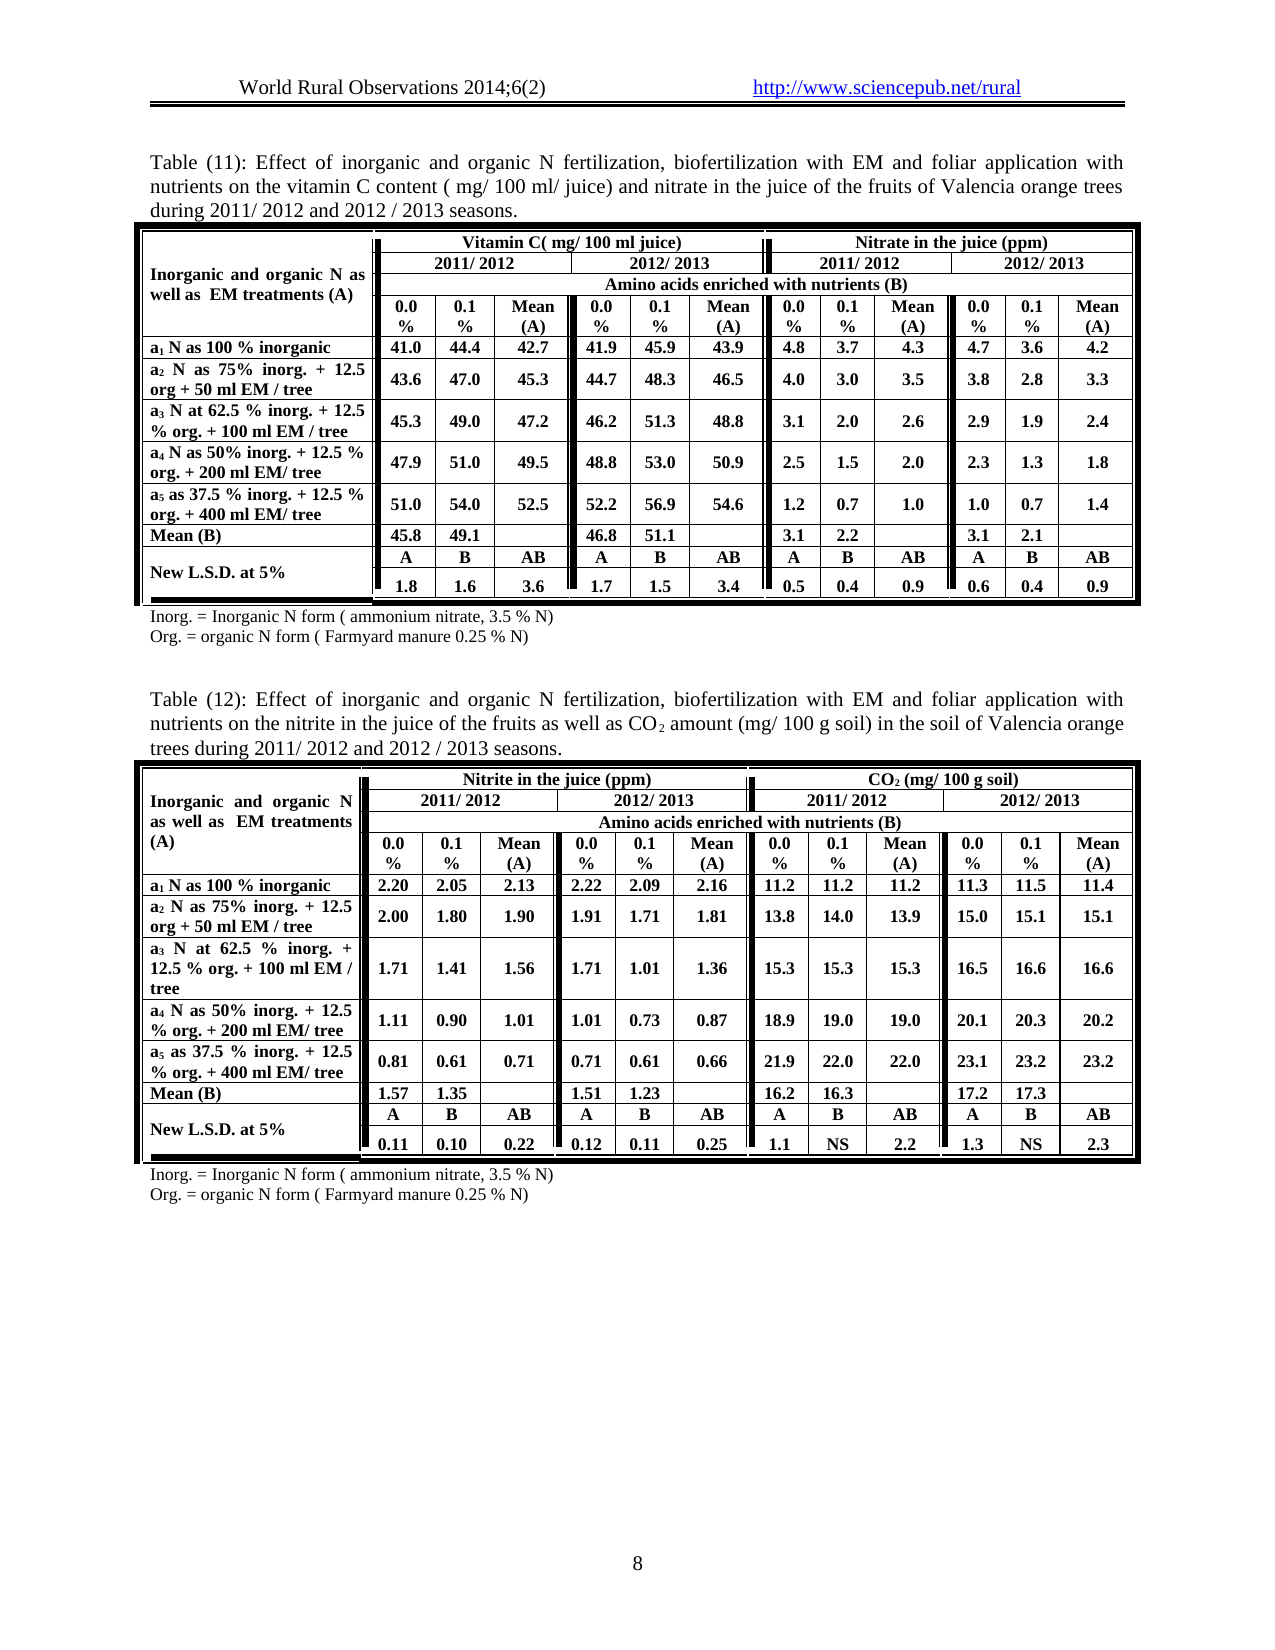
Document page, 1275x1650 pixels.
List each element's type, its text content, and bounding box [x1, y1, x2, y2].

table_cell 1.8 [1059, 442, 1132, 483]
table_cell 1.91 [562, 896, 615, 937]
table_cell 0.0 % [562, 833, 615, 873]
table_cell 1.01 [562, 1000, 615, 1040]
table_cell 1.7 [572, 568, 630, 597]
table_cell 11.2 [867, 875, 939, 895]
table_cell a1 N as 100 % inorganic [143, 875, 359, 895]
table_cell 2.1 [1006, 525, 1058, 546]
table_cell 0.71 [481, 1041, 553, 1082]
table_cell 1.5 [631, 568, 689, 597]
table_cell 15.1 [1061, 896, 1132, 937]
table_cell 0.1 % [436, 296, 494, 336]
table_cell 1.71 [369, 938, 422, 998]
table_header Nitrate in the juice (ppm) [767, 232, 1132, 252]
table_cell 54.0 [436, 484, 494, 524]
table_cell 11.5 [1002, 875, 1059, 895]
table_cell a3 N at 62.5 % inorg. + 12.5 % org. + 100 ml EM / tree [143, 938, 359, 998]
table_cell AB [867, 1104, 939, 1124]
table_cell A [772, 547, 820, 567]
table_cell 0.5 [767, 568, 820, 597]
table_cell 1.01 [481, 1000, 553, 1040]
table_cell 52.2 [577, 484, 630, 524]
table_cell 52.5 [495, 484, 567, 524]
text Inorg. = Inorganic N form ( ammonium nitrate, 3.5 % N) [150, 606, 1125, 626]
table_cell 2.22 [562, 875, 615, 895]
table_cell 2.3 [956, 442, 1005, 483]
table_cell 53.0 [631, 442, 689, 483]
table_cell a5 as 37.5 % inorg. + 12.5 % org. + 400 ml EM/ tree [143, 1041, 359, 1082]
table_header Vitamin C( mg/ 100 ml juice) [376, 229, 767, 252]
table_cell 44.7 [577, 359, 630, 399]
table_cell B [436, 547, 494, 567]
table_cell Amino acids enriched with nutrients (B) [369, 812, 1132, 832]
table_cell 1.6 [436, 568, 494, 597]
table_cell A [562, 1104, 615, 1124]
table_cell 15.1 [1002, 896, 1059, 937]
table_cell AB [690, 547, 762, 567]
table_cell 2012/ 2013 [572, 253, 762, 273]
table_cell 47.0 [436, 359, 494, 399]
table_header Inorganic and organic N as well as EM treatments (A) [140, 766, 364, 873]
table_cell 4.0 [772, 359, 820, 399]
table_cell 14.0 [809, 896, 866, 937]
table_cell 16.6 [1002, 938, 1059, 998]
table_cell 0.7 [821, 484, 874, 524]
table_cell 1.0 [875, 484, 947, 524]
table_cell 2.9 [956, 400, 1005, 441]
table_cell 3.1 [772, 525, 820, 546]
table_cell 0.1 % [809, 833, 866, 873]
table_cell 2012/ 2013 [944, 790, 1132, 811]
table_cell A [956, 547, 1005, 567]
table_cell Amino acids enriched with nutrients (B) [381, 274, 1132, 294]
table_cell 3.4 [690, 568, 767, 597]
table_cell [1061, 1083, 1132, 1103]
table_cell 0.0 % [772, 296, 820, 336]
table_cell AB [875, 547, 947, 567]
table_cell 0.1 % [423, 833, 480, 873]
table_cell 0.9 [875, 568, 952, 597]
table_cell 15.3 [809, 938, 866, 998]
table_cell a5 as 37.5 % inorg. + 12.5 % org. + 400 ml EM/ tree [143, 484, 372, 524]
table_cell 23.2 [1061, 1041, 1132, 1082]
table_cell AB [481, 1104, 553, 1124]
table_cell Mean (A) [674, 833, 746, 873]
table_cell 22.0 [867, 1041, 939, 1082]
table_cell [674, 1083, 746, 1103]
table_cell [875, 525, 947, 546]
table_cell 51.0 [436, 442, 494, 483]
table_cell 0.0 % [956, 296, 1005, 336]
table_cell 1.0 [956, 484, 1005, 524]
table_cell 16.6 [1061, 938, 1132, 998]
table_cell 1.71 [562, 938, 615, 998]
table_cell 1.71 [616, 896, 673, 937]
table_cell 50.9 [690, 442, 762, 483]
table_cell 0.0 % [381, 296, 435, 336]
table_cell 20.2 [1061, 1000, 1132, 1040]
table_cell 1.80 [423, 896, 480, 937]
table_cell 2.8 [1006, 359, 1058, 399]
table_cell 17.3 [1002, 1083, 1059, 1103]
table_cell 2.16 [674, 875, 746, 895]
table_cell 0.22 [481, 1126, 557, 1154]
table_cell 43.6 [381, 359, 435, 399]
table_cell 1.9 [1006, 400, 1058, 441]
table_cell 0.10 [423, 1126, 480, 1154]
table_cell 2.2 [867, 1126, 943, 1154]
table_cell 0.66 [674, 1041, 746, 1082]
table_cell 2.0 [821, 400, 874, 441]
table_cell 1.2 [772, 484, 820, 524]
table_cell 48.3 [631, 359, 689, 399]
table_cell 45.8 [381, 525, 435, 546]
table_cell 1.57 [369, 1083, 422, 1103]
table_cell 44.4 [436, 337, 494, 358]
table_cell 16.3 [809, 1083, 866, 1103]
table_header CO2 (mg/ 100 g soil) [750, 769, 1132, 789]
table_cell 1.23 [616, 1083, 673, 1103]
table_cell 1.81 [674, 896, 746, 937]
table_cell [495, 525, 567, 546]
table_cell A [577, 547, 630, 567]
table_cell 0.6 [952, 568, 1005, 597]
table_cell 0.0 % [948, 833, 1001, 873]
table_cell 2.0 [875, 442, 947, 483]
table_cell Mean (A) [867, 833, 939, 873]
table_cell 48.8 [690, 400, 762, 441]
table_cell Mean (B) [143, 1083, 359, 1103]
table_cell 0.1 % [616, 833, 673, 873]
table_cell 0.61 [423, 1041, 480, 1082]
text Table (11): Effect of inorganic and organic N fertilization, biofertilization with EM and foliar application with nutrients on the vitamin C content ( mg/ 100 ml/ juice) and nitrate in the juice of the fruits of Valencia orange trees during 2011/ 2012 and 2012 / 2013 seasons. [150, 150, 1125, 222]
table_cell B [1002, 1104, 1059, 1124]
table_cell 49.0 [436, 400, 494, 441]
table_cell 0.4 [821, 568, 874, 597]
table_cell 2.20 [369, 875, 422, 895]
table_cell B [809, 1104, 866, 1124]
table_cell 0.0 % [755, 833, 808, 873]
table_cell B [821, 547, 874, 567]
table_cell 1.3 [943, 1126, 1001, 1154]
table_cell 3.8 [956, 359, 1005, 399]
table_cell 2.4 [1059, 400, 1132, 441]
table_cell 42.7 [495, 337, 567, 358]
table_cell 54.6 [690, 484, 762, 524]
table_cell Mean (A) [481, 833, 553, 873]
table_cell 51.1 [631, 525, 689, 546]
table_cell 45.3 [495, 359, 567, 399]
table_cell 46.2 [577, 400, 630, 441]
table_cell NS [809, 1126, 866, 1154]
table_cell 46.5 [690, 359, 762, 399]
table_cell B [631, 547, 689, 567]
table_cell 11.2 [809, 875, 866, 895]
table_cell 11.4 [1061, 875, 1132, 895]
table_cell 3.1 [772, 400, 820, 441]
table_cell 13.8 [755, 896, 808, 937]
text Org. = organic N form ( Farmyard manure 0.25 % N) [150, 626, 1125, 647]
table_cell 15.3 [867, 938, 939, 998]
table_cell 56.9 [631, 484, 689, 524]
text Table (12): Effect of inorganic and organic N fertilization, biofertilization with EM and foliar application with nutrients on the nitrite in the juice of the fruits as well as CO2 amount (mg/ 100 g soil) in the soil of Valencia orange trees during 2011/ 2012 and 2012 / 2013 seasons. [150, 687, 1125, 759]
table_cell A [381, 547, 435, 567]
table_cell 4.3 [875, 337, 947, 358]
table_cell 18.9 [755, 1000, 808, 1040]
table_cell A [755, 1104, 808, 1124]
table_cell 1.90 [481, 896, 553, 937]
table_cell a4 N as 50% inorg. + 12.5 % org. + 200 ml EM/ tree [143, 442, 372, 483]
table_cell 1.1 [750, 1126, 808, 1154]
table_cell 3.6 [495, 568, 572, 597]
table_cell 43.9 [690, 337, 762, 358]
table_cell 19.0 [809, 1000, 866, 1040]
table_cell 2.5 [772, 442, 820, 483]
table_cell a1 N as 100 % inorganic [143, 337, 372, 358]
table_cell 2.6 [875, 400, 947, 441]
table_cell Mean (A) [1059, 296, 1132, 336]
table_cell B [1006, 547, 1058, 567]
table_cell 0.71 [562, 1041, 615, 1082]
table_cell 1.5 [821, 442, 874, 483]
table_cell 16.5 [948, 938, 1001, 998]
table_cell 13.9 [867, 896, 939, 937]
table_cell [690, 525, 762, 546]
table_cell 0.81 [369, 1041, 422, 1082]
table_cell 1.41 [423, 938, 480, 998]
table_cell 45.3 [381, 400, 435, 441]
table_cell A [369, 1104, 422, 1124]
table_cell 0.7 [1006, 484, 1058, 524]
table_cell 4.8 [772, 337, 820, 358]
table_cell 1.11 [369, 1000, 422, 1040]
table_header Inorganic and organic N as well as EM treatments (A) [140, 229, 376, 336]
table_header Nitrite in the juice (ppm) [364, 766, 750, 789]
table_cell 0.1 % [631, 296, 689, 336]
table_cell 1.3 [1006, 442, 1058, 483]
table_cell Mean (A) [495, 296, 567, 336]
table_cell 0.4 [1006, 568, 1058, 597]
table_cell 0.25 [674, 1126, 750, 1154]
table_cell 3.7 [821, 337, 874, 358]
table_cell 23.2 [1002, 1041, 1059, 1082]
table_cell 20.1 [948, 1000, 1001, 1040]
table_cell 2.3 [1061, 1126, 1132, 1154]
table_cell a2 N as 75% inorg. + 12.5 org + 50 ml EM / tree [143, 359, 372, 399]
table_cell 45.9 [631, 337, 689, 358]
table_cell 11.3 [948, 875, 1001, 895]
table_cell 1.01 [616, 938, 673, 998]
table_cell 22.0 [809, 1041, 866, 1082]
table_cell 0.9 [1059, 568, 1132, 597]
table_cell 51.0 [381, 484, 435, 524]
table_cell 48.8 [577, 442, 630, 483]
table_cell AB [1059, 547, 1132, 567]
table_cell 4.7 [956, 337, 1005, 358]
table_cell 49.1 [436, 525, 494, 546]
table_cell 2012/ 2013 [558, 790, 746, 811]
table_cell 2011/ 2012 [381, 253, 571, 273]
table_cell a2 N as 75% inorg. + 12.5 org + 50 ml EM / tree [143, 896, 359, 937]
table_cell 1.4 [1059, 484, 1132, 524]
table_cell Mean (A) [1061, 833, 1132, 873]
table_cell 2.00 [369, 896, 422, 937]
table_cell Mean (A) [875, 296, 947, 336]
table_cell 19.0 [867, 1000, 939, 1040]
table_cell 1.36 [674, 938, 746, 998]
table_cell a4 N as 50% inorg. + 12.5 % org. + 200 ml EM/ tree [143, 1000, 359, 1040]
table_cell B [616, 1104, 673, 1124]
table_cell 3.3 [1059, 359, 1132, 399]
table_cell 0.11 [616, 1126, 673, 1154]
table_cell Mean (A) [690, 296, 762, 336]
table_cell B [423, 1104, 480, 1124]
table_cell 1.51 [562, 1083, 615, 1103]
table_cell 0.12 [557, 1126, 615, 1154]
table_cell 2012/ 2013 [952, 253, 1132, 273]
table_cell 3.1 [956, 525, 1005, 546]
table_cell A [948, 1104, 1001, 1124]
table_cell 2.13 [481, 875, 553, 895]
table_cell New L.S.D. at 5% [143, 547, 376, 597]
table_cell New L.S.D. at 5% [143, 1104, 364, 1154]
table_cell 11.2 [755, 875, 808, 895]
table_cell 49.5 [495, 442, 567, 483]
table_cell [867, 1083, 939, 1103]
table_cell 46.8 [577, 525, 630, 546]
table_cell 0.0 % [577, 296, 630, 336]
table_cell 2.2 [821, 525, 874, 546]
table_cell AB [674, 1104, 746, 1124]
table_cell 2011/ 2012 [772, 253, 951, 273]
table_cell 0.90 [423, 1000, 480, 1040]
table_cell 41.9 [577, 337, 630, 358]
table_cell 2011/ 2012 [755, 790, 943, 811]
table_cell [1059, 525, 1132, 546]
table_cell 2011/ 2012 [369, 790, 557, 811]
table_cell 2.05 [423, 875, 480, 895]
table_cell 20.3 [1002, 1000, 1059, 1040]
table_cell Mean (B) [143, 525, 372, 546]
table_cell 47.9 [381, 442, 435, 483]
table_cell 0.1 % [1002, 833, 1059, 873]
table_cell 15.3 [755, 938, 808, 998]
table_cell 21.9 [755, 1041, 808, 1082]
table_cell AB [495, 547, 567, 567]
table_cell 3.0 [821, 359, 874, 399]
text Org. = organic N form ( Farmyard manure 0.25 % N) [150, 1184, 1125, 1204]
table_cell 0.87 [674, 1000, 746, 1040]
table_cell 2.09 [616, 875, 673, 895]
table_cell [481, 1083, 553, 1103]
table_cell 0.11 [364, 1126, 422, 1154]
table_cell 15.0 [948, 896, 1001, 937]
table_cell 0.61 [616, 1041, 673, 1082]
table_cell 51.3 [631, 400, 689, 441]
table_cell 4.2 [1059, 337, 1132, 358]
table_cell 0.0 % [369, 833, 422, 873]
table_cell 16.2 [755, 1083, 808, 1103]
table_cell 0.1 % [821, 296, 874, 336]
table_cell a3 N at 62.5 % inorg. + 12.5 % org. + 100 ml EM / tree [143, 400, 372, 441]
table_cell 0.73 [616, 1000, 673, 1040]
table_cell 3.6 [1006, 337, 1058, 358]
table_cell 23.1 [948, 1041, 1001, 1082]
table_cell AB [1061, 1104, 1132, 1124]
table_cell 3.5 [875, 359, 947, 399]
table_cell 1.35 [423, 1083, 480, 1103]
table_cell 0.1 % [1006, 296, 1058, 336]
table_cell 41.0 [381, 337, 435, 358]
table_cell NS [1002, 1126, 1059, 1154]
table_cell 47.2 [495, 400, 567, 441]
table_cell 1.56 [481, 938, 553, 998]
table_cell 1.8 [376, 568, 435, 597]
table_cell 17.2 [948, 1083, 1001, 1103]
text Inorg. = Inorganic N form ( ammonium nitrate, 3.5 % N) [150, 1164, 1125, 1184]
